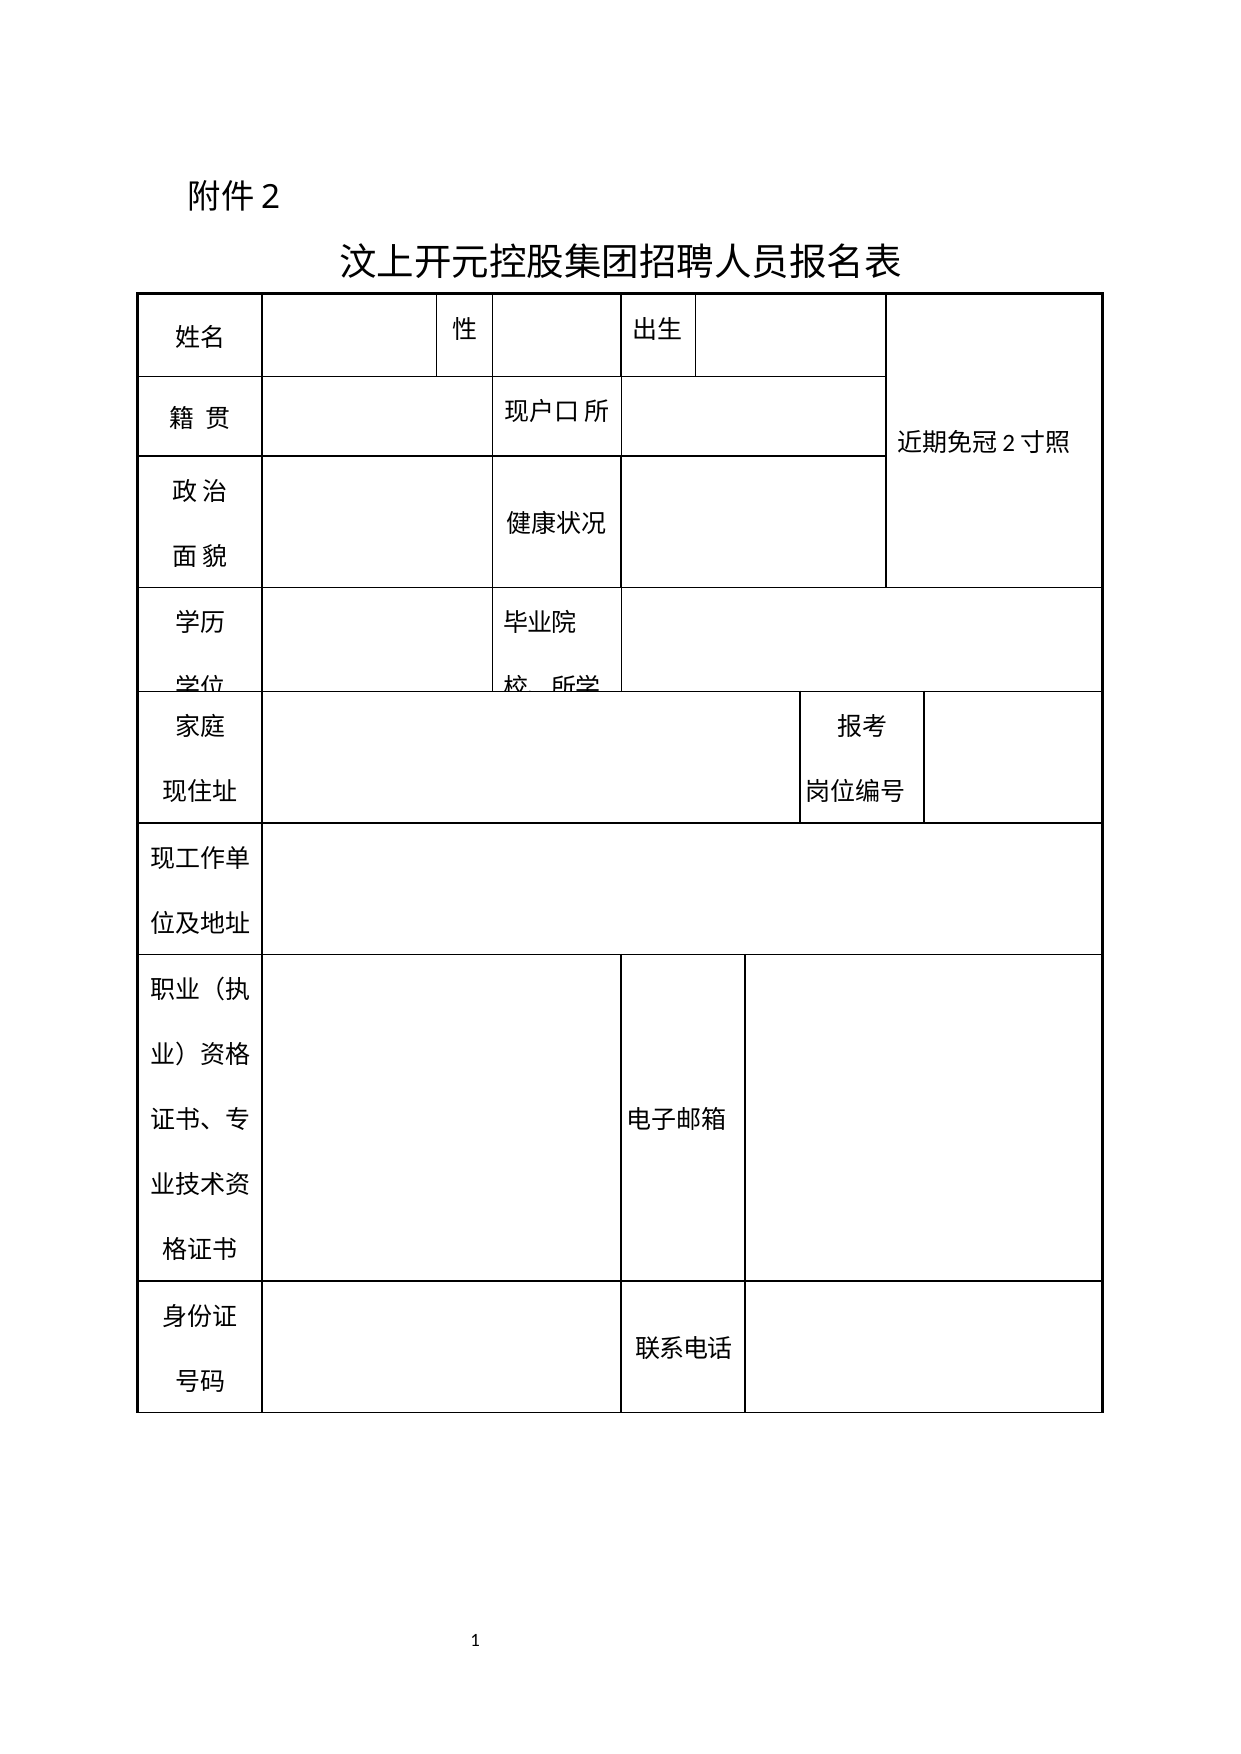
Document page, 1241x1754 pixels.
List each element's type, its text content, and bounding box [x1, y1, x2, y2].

table_header [263, 295, 436, 376]
table_cell 电子邮箱 [622, 955, 744, 1280]
table_cell [925, 692, 1101, 822]
table_cell 健康状况 [493, 457, 620, 587]
table_cell 学历 学位 [139, 588, 261, 691]
text 汶上开元控股集团招聘人员报名表 [187, 227, 1053, 292]
table_cell 联系电话 [622, 1282, 744, 1412]
table_cell [263, 588, 492, 691]
table_cell [746, 1282, 1101, 1412]
table_header 近期免冠2寸照 [887, 295, 1101, 587]
table_cell [263, 377, 492, 455]
table_header 性别 [437, 295, 492, 376]
table_cell 身份证 号码 [139, 1282, 261, 1412]
table_cell 毕业院校、所学专业、毕业时间 [493, 588, 621, 691]
table_cell [622, 588, 1101, 691]
table_cell [622, 457, 885, 587]
table_cell [263, 457, 492, 587]
table_header 姓名 [139, 295, 261, 376]
table_cell 报考 岗位编号 [801, 692, 923, 822]
table_cell [263, 692, 799, 822]
table_header [696, 295, 885, 376]
table_cell 现户口 所在地 [493, 377, 621, 455]
table_cell 家庭 现住址 [139, 692, 261, 822]
table_cell [622, 377, 885, 455]
table_cell 职业（执业）资格证书、专业技术资格证书 [139, 955, 261, 1280]
table_cell [746, 955, 1101, 1280]
table_cell [263, 1282, 620, 1412]
text 附件2 [187, 162, 1053, 227]
table_cell 籍 贯 [139, 377, 261, 455]
table_cell [263, 824, 1101, 954]
table_header [493, 295, 620, 376]
table_cell 政 治 面 貌 [139, 457, 261, 587]
table_header 出生 日期 [622, 295, 695, 376]
table_cell 现工作单位及地址 [139, 824, 261, 954]
table_cell [263, 955, 620, 1280]
